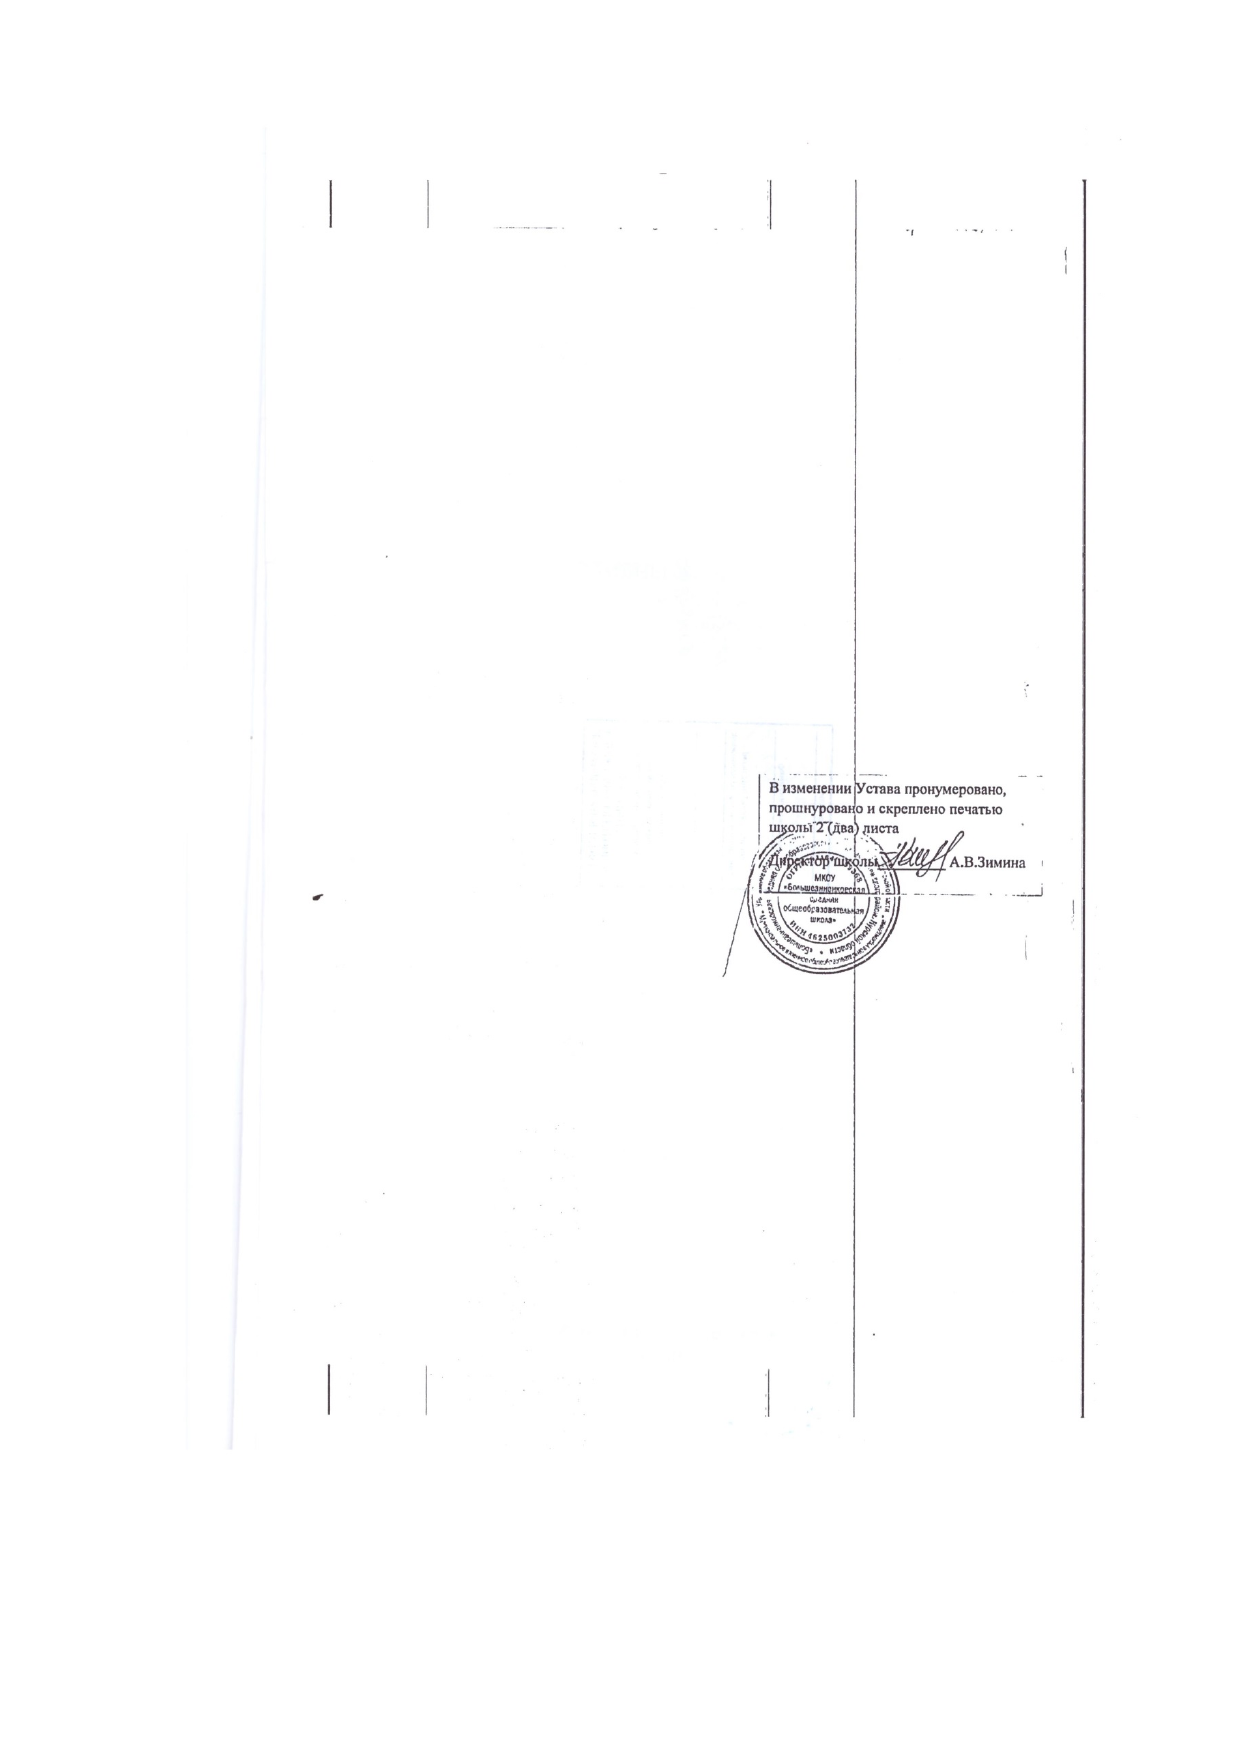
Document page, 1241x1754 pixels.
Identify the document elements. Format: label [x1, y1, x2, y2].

picture [177, 118, 1152, 1458]
